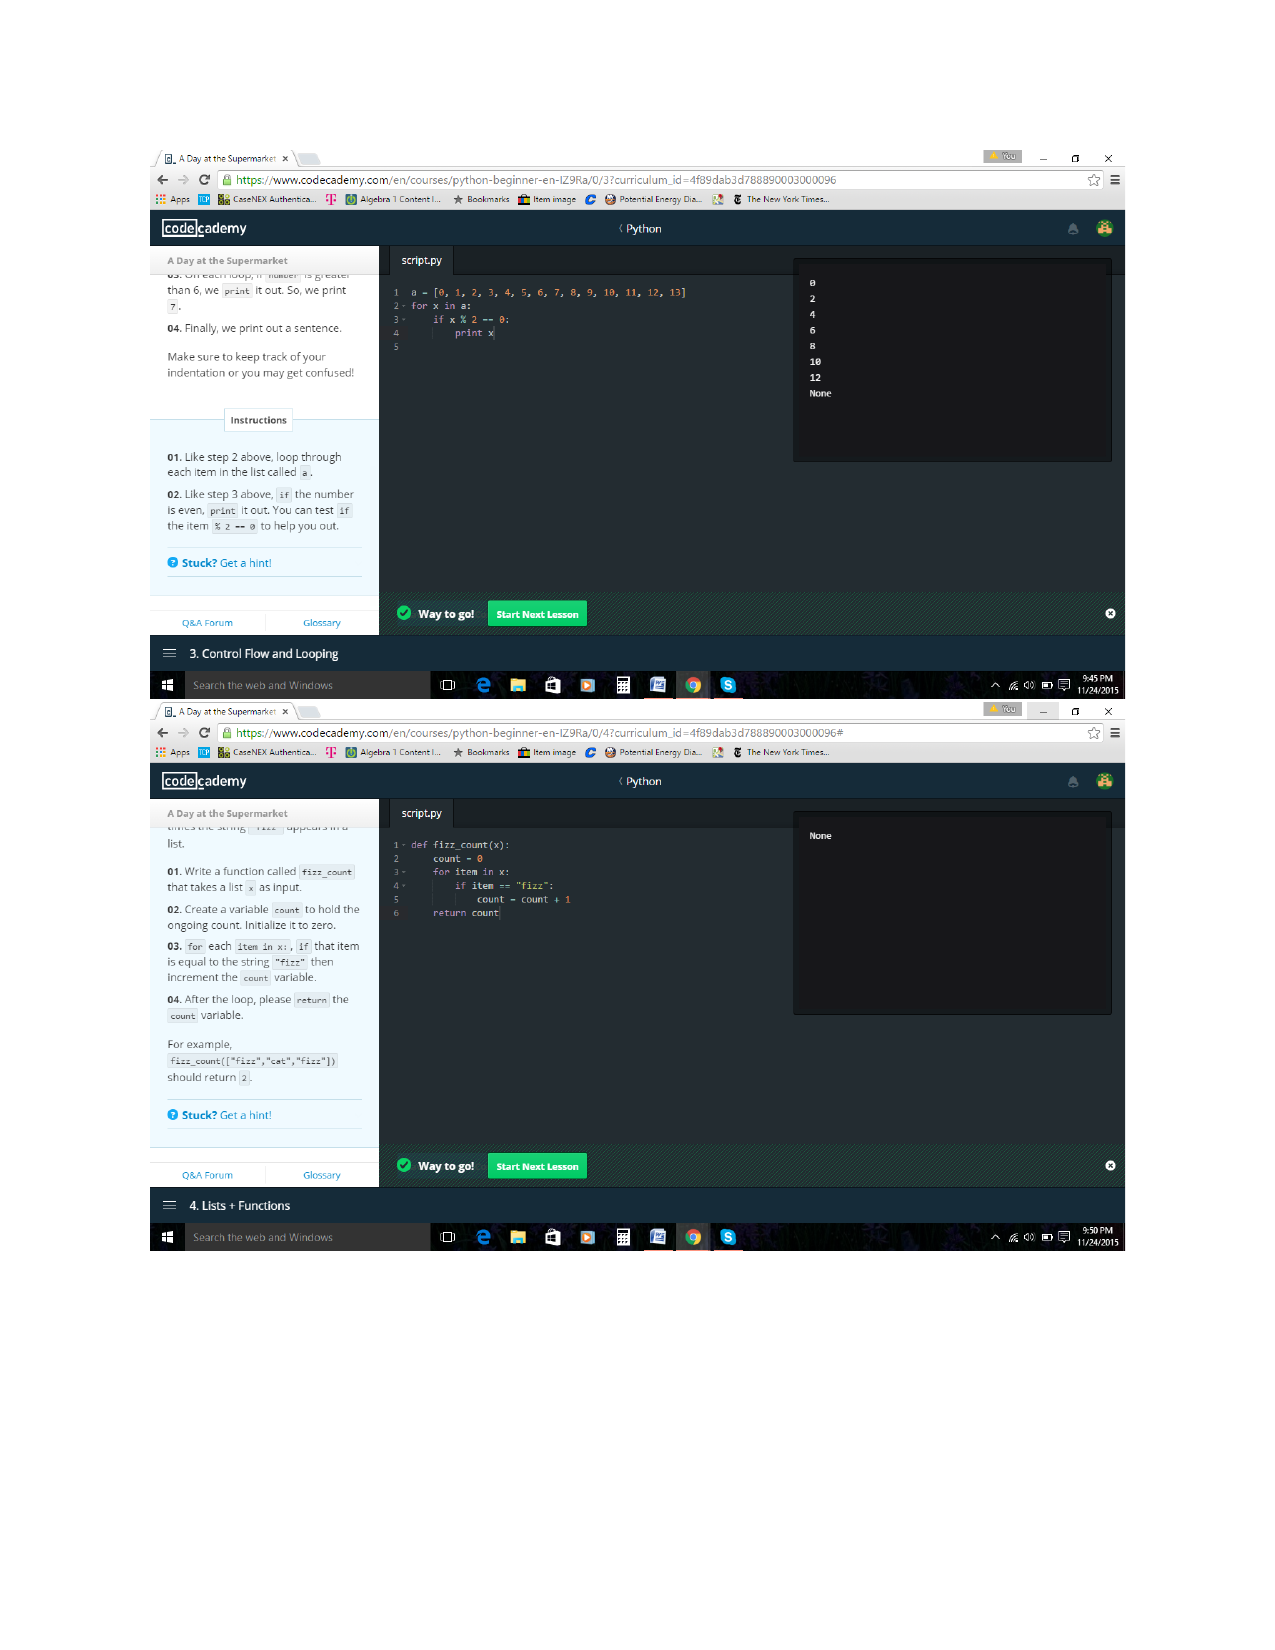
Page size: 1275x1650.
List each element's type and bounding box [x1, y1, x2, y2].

picture [150, 150, 1125, 699]
picture [150, 702, 1125, 1251]
